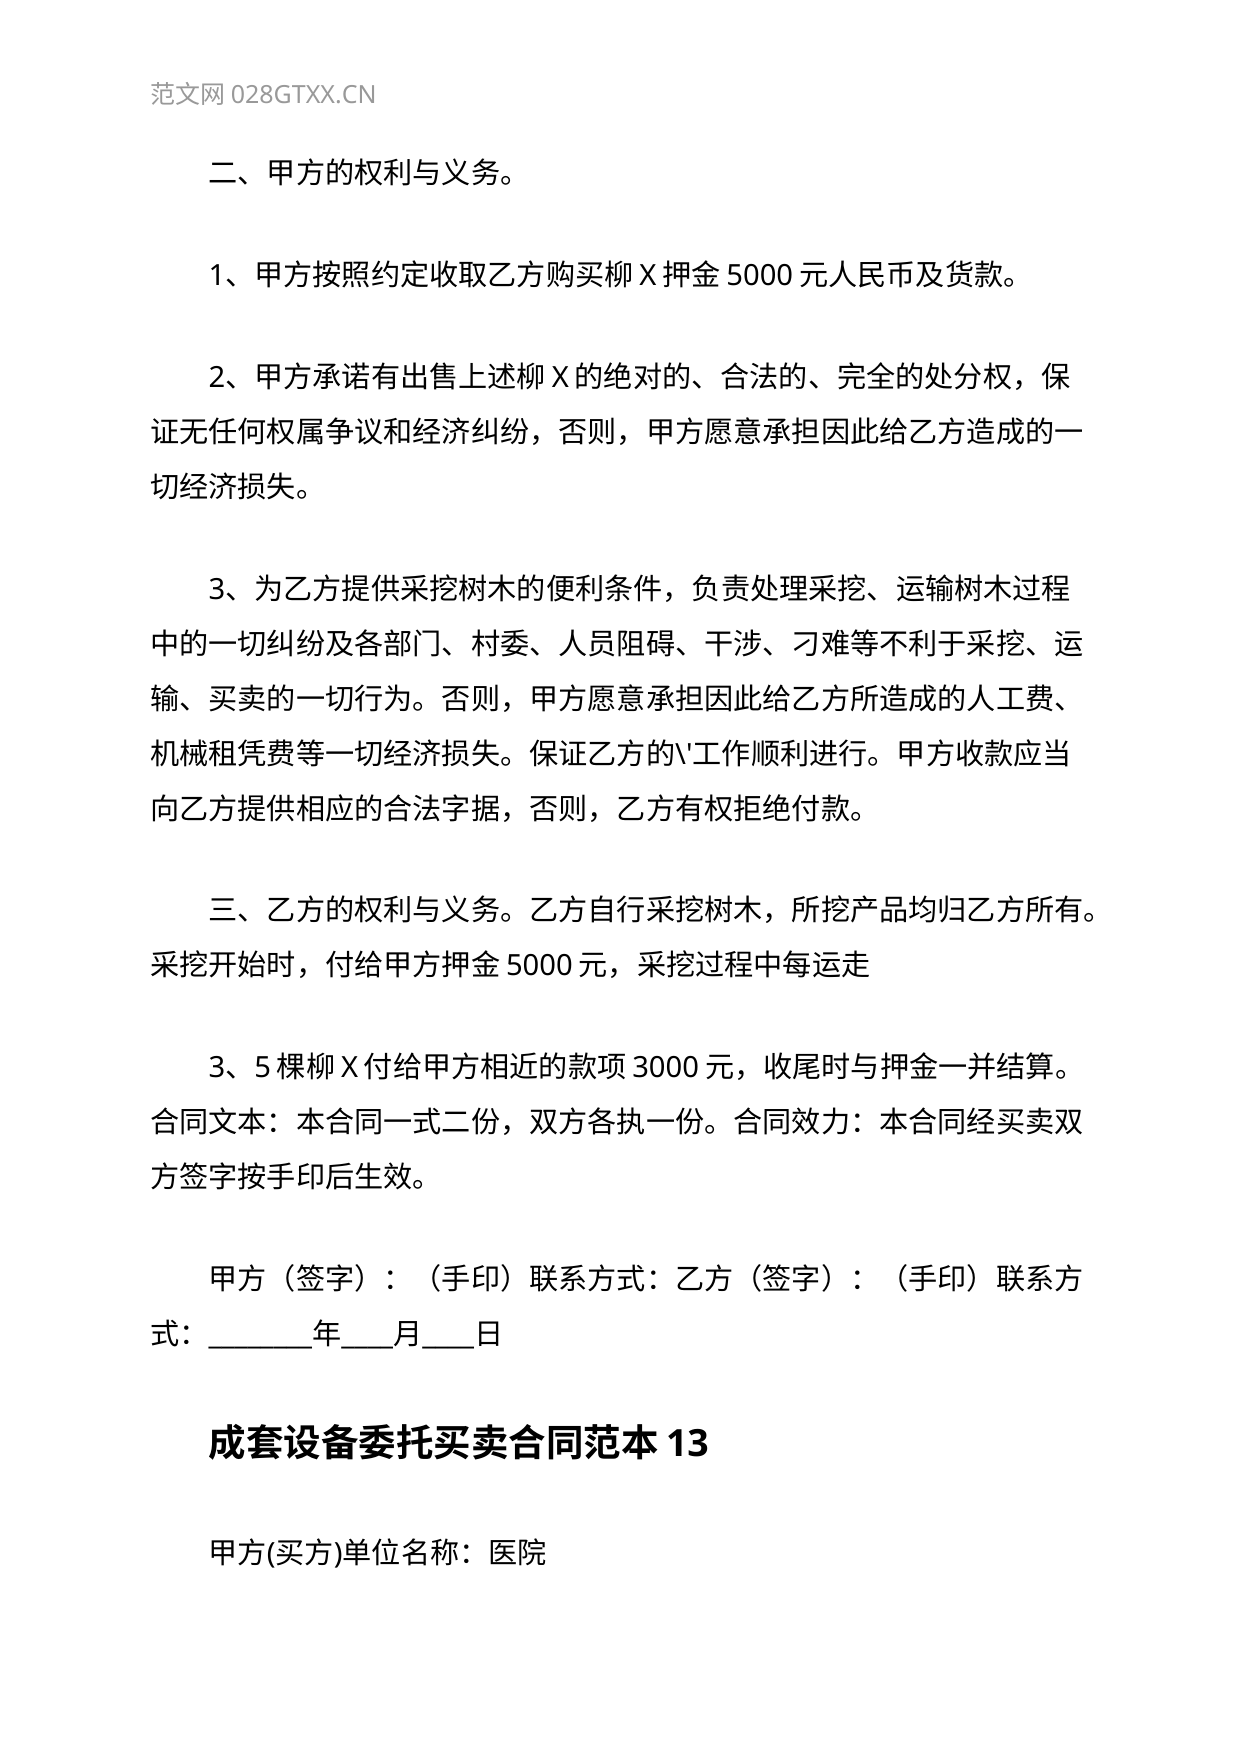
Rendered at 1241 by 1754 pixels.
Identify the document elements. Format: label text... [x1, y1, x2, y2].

text 甲方（签字）：（手印）联系方式：乙方（签字）：（手印）联系方式：________年____月____日 [150, 1256, 1090, 1353]
text 二、甲方的权利与义务。 [150, 150, 1090, 192]
text 3、5棵柳X付给甲方相近的款项3000元，收尾时与押金一并结算。合同文本：本合同一式二份，双方各执一份。合同效力：本合同经买卖双方签字按手印后生效。 [150, 1044, 1090, 1196]
text 甲方(买方)单位名称：医院 [150, 1530, 1090, 1572]
text 2、甲方承诺有出售上述柳X的绝对的、合法的、完全的处分权，保证无任何权属争议和经济纠纷，否则，甲方愿意承担因此给乙方造成的一切经济损失。 [150, 354, 1090, 506]
text 3、为乙方提供采挖树木的便利条件，负责处理采挖、运输树木过程中的一切纠纷及各部门、村委、人员阻碍、干涉、刁难等不利于采挖、运输、买卖的一切行为。否则，甲方愿意承担因此给乙方所造成的人工费、机械租凭费等一切经济损失。保证乙方的\'工作顺利进行。甲方收款应当向乙方提供相应的合法字据，否则，乙方有权拒绝付款。 [150, 565, 1090, 827]
text 成套设备委托买卖合同范本13 [150, 1412, 1090, 1467]
text 1、甲方按照约定收取乙方购买柳X押金5000元人民币及货款。 [150, 252, 1090, 294]
text 三、乙方的权利与义务。乙方自行采挖树木，所挖产品均归乙方所有。采挖开始时，付给甲方押金5000元，采挖过程中每运走 [150, 887, 1090, 984]
